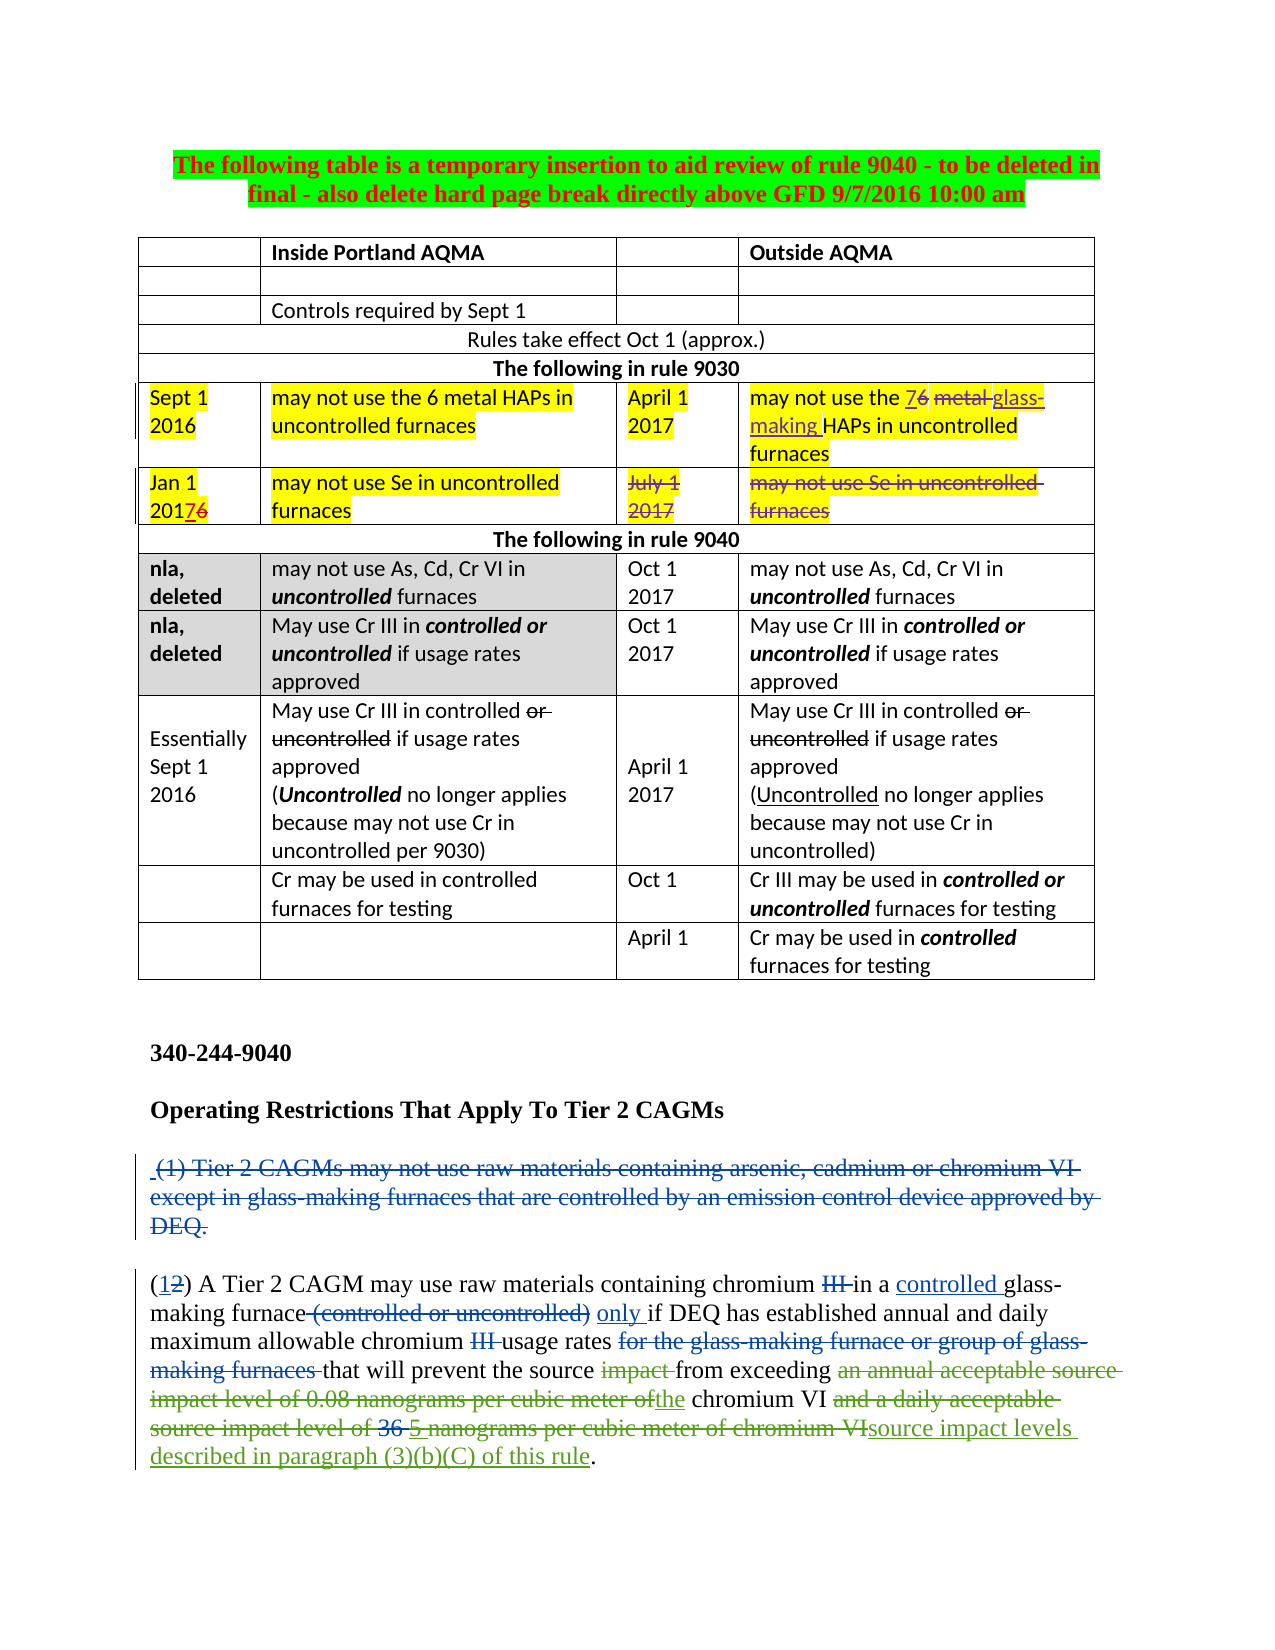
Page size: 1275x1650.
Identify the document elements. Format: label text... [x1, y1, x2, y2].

table_cell may not use the HAPs in uncontrolled furnaces [829, 383, 1094, 467]
table_cell [739, 296, 1094, 324]
table_cell Essentially Sept 1 2016 [139, 696, 260, 864]
table_cell Cr III may be used in controlled or uncontrolled furnaces for testing [739, 866, 1094, 922]
table_cell nla, deleted [139, 611, 260, 695]
table_cell [829, 468, 1094, 524]
table_cell Oct 1 2017 [617, 554, 738, 610]
text () A Tier 2 CAGM may use raw materials containing chromium in a glass-making furnace if DEQ has established annual and daily maximum allowable chromium usage rates that will prevent the source from exceeding chromium VI . [150, 1269, 1123, 1470]
table_header Outside AQMA [739, 238, 1094, 266]
table_cell Cr may be used in controlled furnaces for testing [739, 923, 1094, 979]
table_cell [739, 468, 750, 524]
table_cell [139, 267, 260, 295]
table_cell Oct 1 2017 [617, 611, 738, 695]
table_cell may not use the 6 metal HAPs in uncontrolled furnaces [261, 383, 616, 467]
table_cell The following in rule 9030 [139, 354, 1094, 382]
table_header Inside Portland AQMA [261, 238, 616, 266]
table_cell [739, 267, 1094, 295]
table_cell [617, 296, 738, 324]
text 340-244-9040 [150, 1038, 1123, 1066]
table_cell Jan 1 201 [197, 468, 260, 524]
table_cell [617, 267, 738, 295]
table_cell [261, 923, 616, 979]
table_cell Oct 1 [617, 866, 738, 922]
table_cell nla, deleted [139, 554, 260, 610]
table_cell [261, 267, 616, 295]
table_cell May use Cr III in controlled or uncontrolled if usage rates approved (Uncontrolled no longer applies because may not use Cr in uncontrolled per 9030) [261, 696, 616, 864]
table_cell May use Cr III in controlled or uncontrolled if usage rates approved [261, 611, 616, 695]
table_cell may not use Se in uncontrolled furnaces [351, 468, 616, 524]
table_cell [139, 296, 260, 324]
table_cell May use Cr III in controlled or uncontrolled if usage rates approved (Uncontrolled no longer applies because may not use Cr in uncontrolled) [739, 696, 1094, 864]
table_cell [139, 866, 260, 922]
table_cell The following in rule 9040 [139, 525, 1094, 553]
table_cell Rules take effect Oct 1 (approx.) [139, 325, 1094, 353]
table_header [617, 238, 738, 266]
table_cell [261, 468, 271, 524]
table_cell [617, 468, 628, 524]
table_header [139, 238, 260, 266]
table_cell April 1 2017 [617, 383, 738, 467]
table_cell April 1 [617, 923, 738, 979]
table_cell Sept 1 2016 [139, 383, 260, 467]
table_cell may not use As, Cd, Cr VI in uncontrolled furnaces [739, 554, 1094, 610]
table_cell April 1 2017 [617, 696, 738, 864]
table_cell [139, 923, 260, 979]
table_cell Cr may be used in controlled furnaces for testing [261, 866, 616, 922]
table_cell May use Cr III in controlled or uncontrolled if usage rates approved [739, 611, 1094, 695]
table_cell may not use As, Cd, Cr VI in uncontrolled furnaces [261, 554, 616, 610]
table_cell [674, 468, 738, 524]
text Operating Restrictions That Apply To Tier 2 CAGMs [150, 1096, 1123, 1124]
table_cell Controls required by Sept 1 [261, 296, 616, 324]
